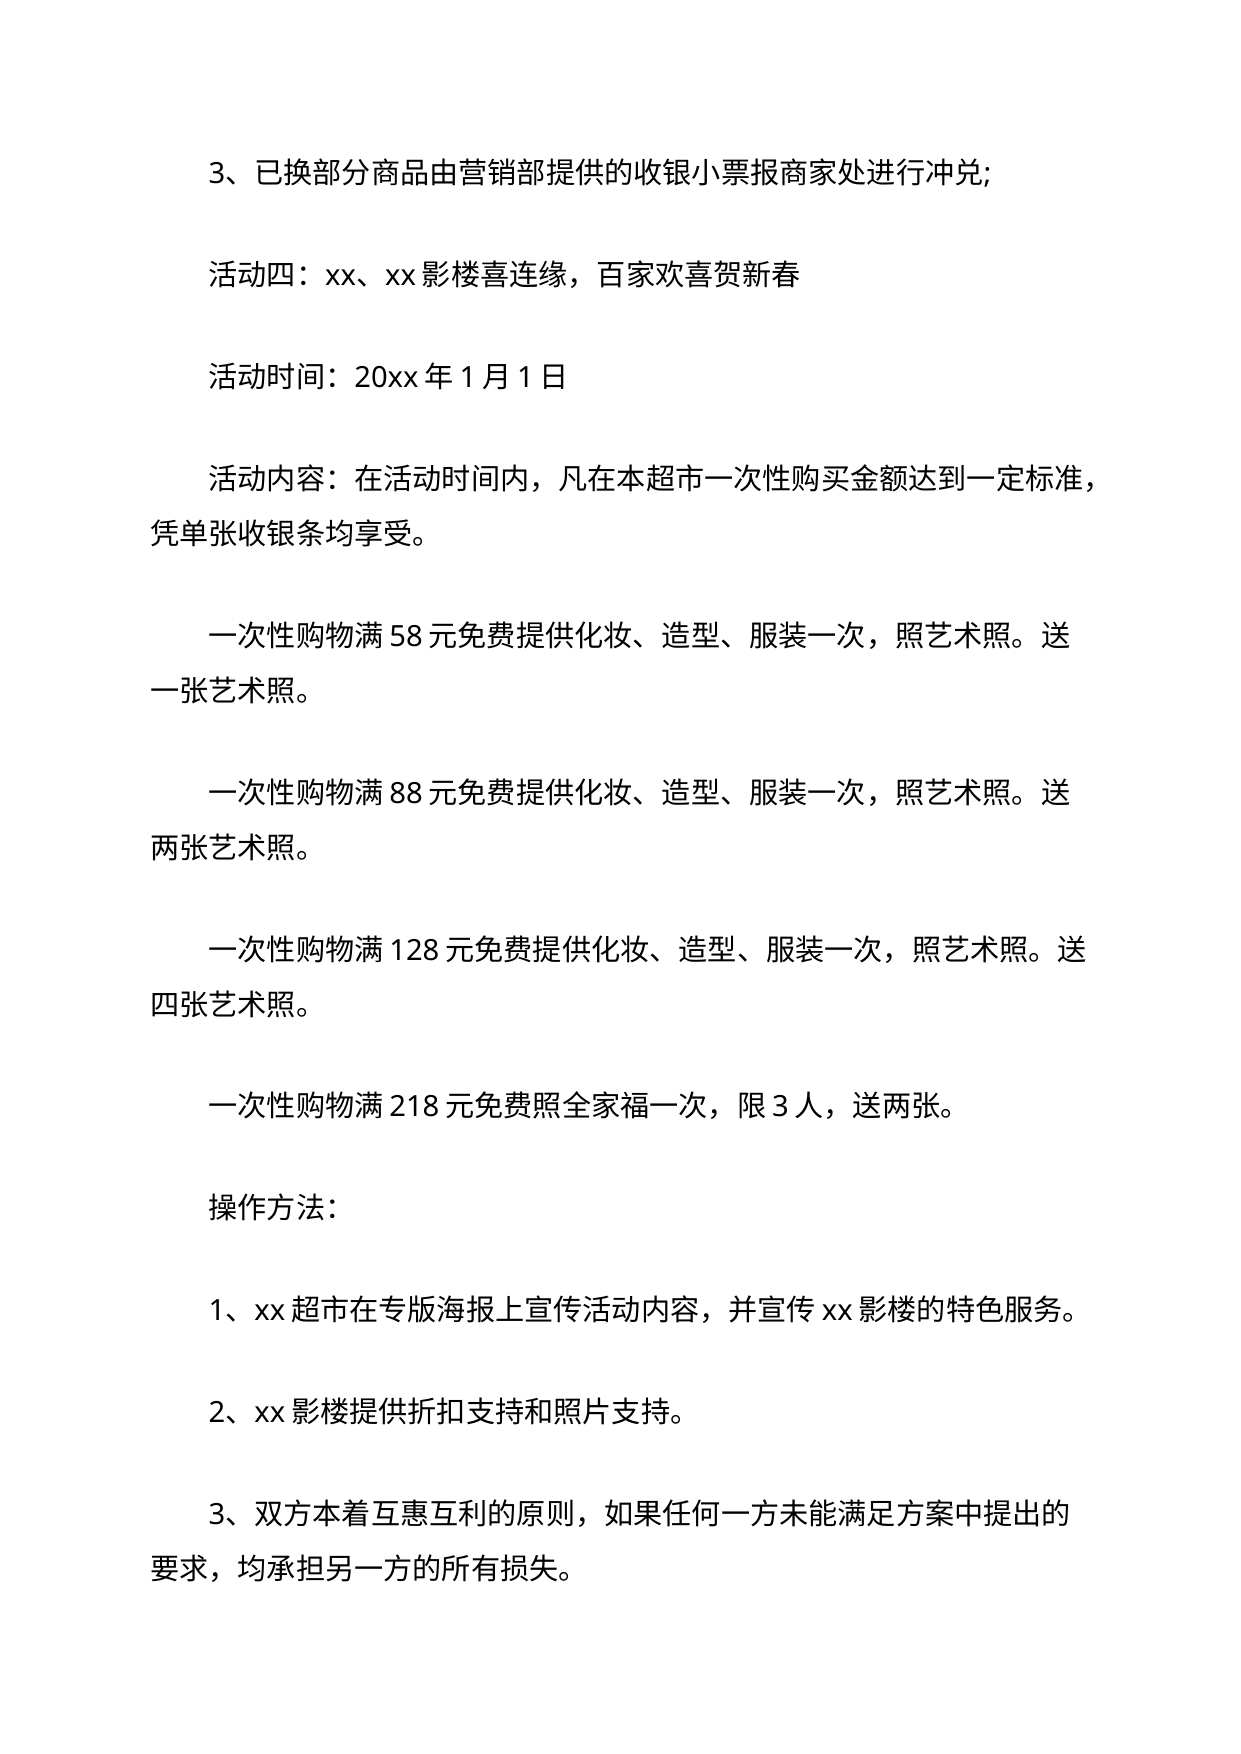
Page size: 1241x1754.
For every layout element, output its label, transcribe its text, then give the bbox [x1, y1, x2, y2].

text 操作方法： [150, 1185, 1090, 1227]
text 一次性购物满218元免费照全家福一次，限3人，送两张。 [150, 1083, 1090, 1125]
text 一次性购物满128元免费提供化妆、造型、服装一次，照艺术照。送四张艺术照。 [150, 926, 1090, 1023]
text 活动四：xx、xx影楼喜连缘，百家欢喜贺新春 [150, 252, 1090, 294]
text 3、已换部分商品由营销部提供的收银小票报商家处进行冲兑; [150, 150, 1090, 192]
text 3、双方本着互惠互利的原则，如果任何一方未能满足方案中提出的要求，均承担另一方的所有损失。 [150, 1491, 1090, 1588]
text 活动时间：20xx年1月1日 [150, 354, 1090, 396]
text 1、xx超市在专版海报上宣传活动内容，并宣传xx影楼的特色服务。 [150, 1287, 1090, 1329]
text 2、xx影楼提供折扣支持和照片支持。 [150, 1389, 1090, 1431]
text 一次性购物满58元免费提供化妆、造型、服装一次，照艺术照。送一张艺术照。 [150, 613, 1090, 710]
text 活动内容：在活动时间内，凡在本超市一次性购买金额达到一定标准，凭单张收银条均享受。 [150, 456, 1090, 553]
text 一次性购物满88元免费提供化妆、造型、服装一次，照艺术照。送两张艺术照。 [150, 769, 1090, 867]
